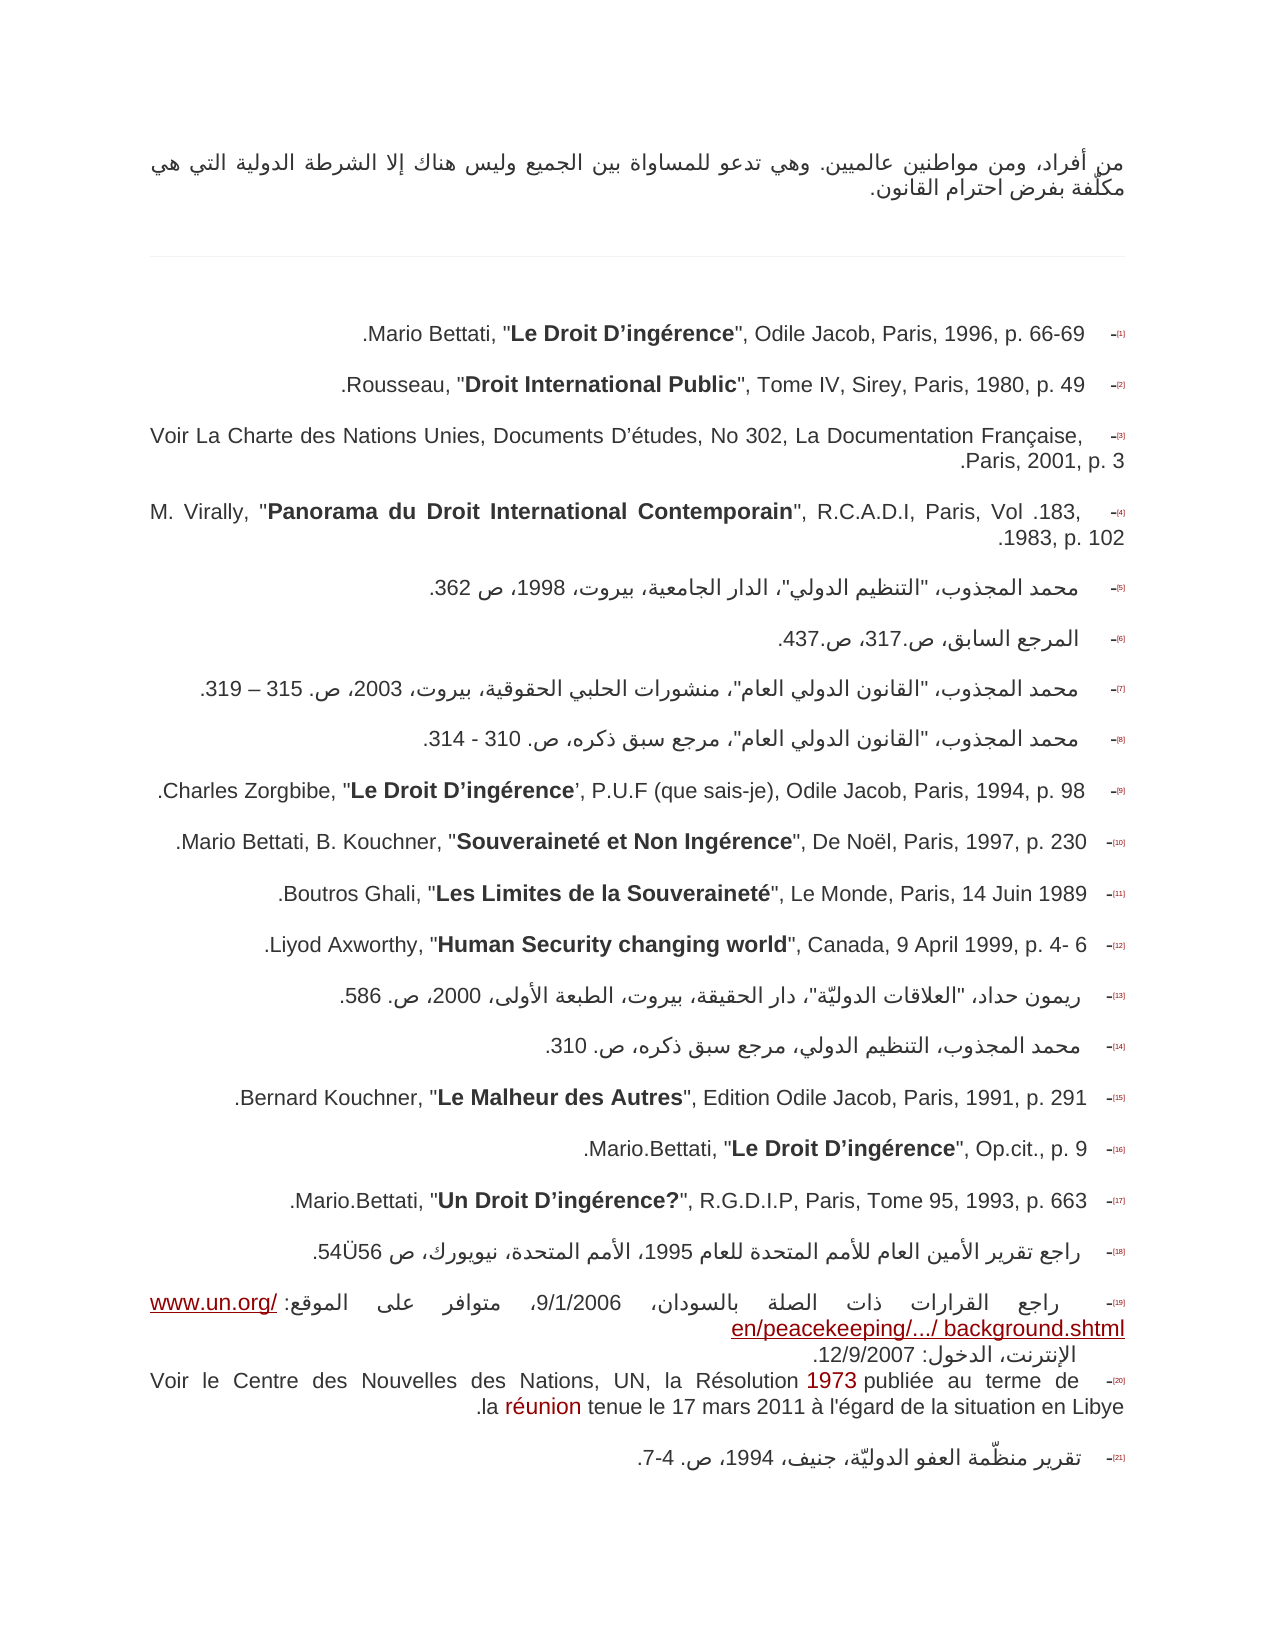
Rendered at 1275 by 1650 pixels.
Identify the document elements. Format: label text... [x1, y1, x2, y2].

text [13]- ريمون حداد، "العلاقات الدوليّة"، دار الحقيقة، بيروت، الطبعة الأولى، 2000، ص. 586. [150, 983, 1125, 1008]
text [5]- محمد المجذوب، "التنظيم الدولي"، الدار الجامعية، بيروت، 1998، ص 362. [150, 575, 1125, 600]
text [14]- محمد المجذوب، التنظيم الدولي، مرجع سبق ذكره، ص. 310. [150, 1033, 1125, 1059]
text [8]- محمد المجذوب، "القانون الدولي العام"، مرجع سبق ذكره، ص. 310 - 314. [150, 726, 1125, 752]
text [15]- Bernard Kouchner, "Le Malheur des Autres", Edition Odile Jacob, Paris, 1991, p. 291. [150, 1084, 1125, 1110]
text [7]- محمد المجذوب، "القانون الدولي العام"، منشورات الحلبي الحقوقية، بيروت، 2003، ص. 315 – 319. [150, 676, 1125, 701]
text [2]- Rousseau, "Droit International Public", Tome IV, Sirey, Paris, 1980, p. 49. [150, 371, 1125, 397]
text [18]- راجع تقرير الأمين العام للأمم المتحدة للعام 1995، الأمم المتحدة، نيويورك، ص 54Ü56. [150, 1238, 1125, 1264]
text [21]- تقرير منظّمة العفو الدوليّة، جنيف، 1994، ص. 4-7. [150, 1445, 1125, 1470]
text [17]- Mario.Bettati, "Un Droit D’ingérence?", R.G.D.I.P, Paris, Tome 95, 1993, p. 663. [150, 1187, 1125, 1213]
text [16]- Mario.Bettati, "Le Droit D’ingérence", Op.cit., p. 9. [150, 1135, 1125, 1162]
text [20]- Voir le Centre des Nouvelles des Nations, UN, la Résolution 1973 publiée au terme de la réunion tenue le 17 mars 2011 à l'égard de la situation en Libye. [150, 1367, 1125, 1419]
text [150, 150, 1125, 200]
text [6]- المرجع السابق، ص.317، ص.437. [150, 626, 1125, 651]
text [9]- Charles Zorgbibe, "Le Droit D’ingérence’, P.U.F (que sais-je), Odile Jacob, Paris, 1994, p. 98. [150, 777, 1125, 803]
text [11]- Boutros Ghali, "Les Limites de la Souveraineté", Le Monde, Paris, 14 Juin 1989. [150, 880, 1125, 906]
text [4]- M. Virally, "Panorama du Droit International Contemporain", R.C.A.D.I, Paris, Vol .183, 1983, p. 102. [150, 498, 1125, 550]
text [12]- Liyod Axworthy, "Human Security changing world", Canada, 9 April 1999, p. 4- 6. [150, 931, 1125, 958]
text [1]- Mario Bettati, "Le Droit D’ingérence", Odile Jacob, Paris, 1996, p. 66-69. [150, 319, 1125, 346]
text [10]- Mario Bettati, B. Kouchner, "Souveraineté et Non Ingérence", De Noël, Paris, 1997, p. 230. [150, 828, 1125, 855]
text الإنترنت، الدخول: 12/9/2007. [150, 1342, 1125, 1367]
text [3]- Voir La Charte des Nations Unies, Documents D’études, No 302, La Documentation Française, Paris, 2001, p. 3. [150, 423, 1125, 473]
text [19]- راجع القرارات ذات الصلة بالسودان، 9/1/2006، متوافر على الموقع: www.un.org/ en/peacekeeping/.../ background.shtml [150, 1289, 1125, 1342]
